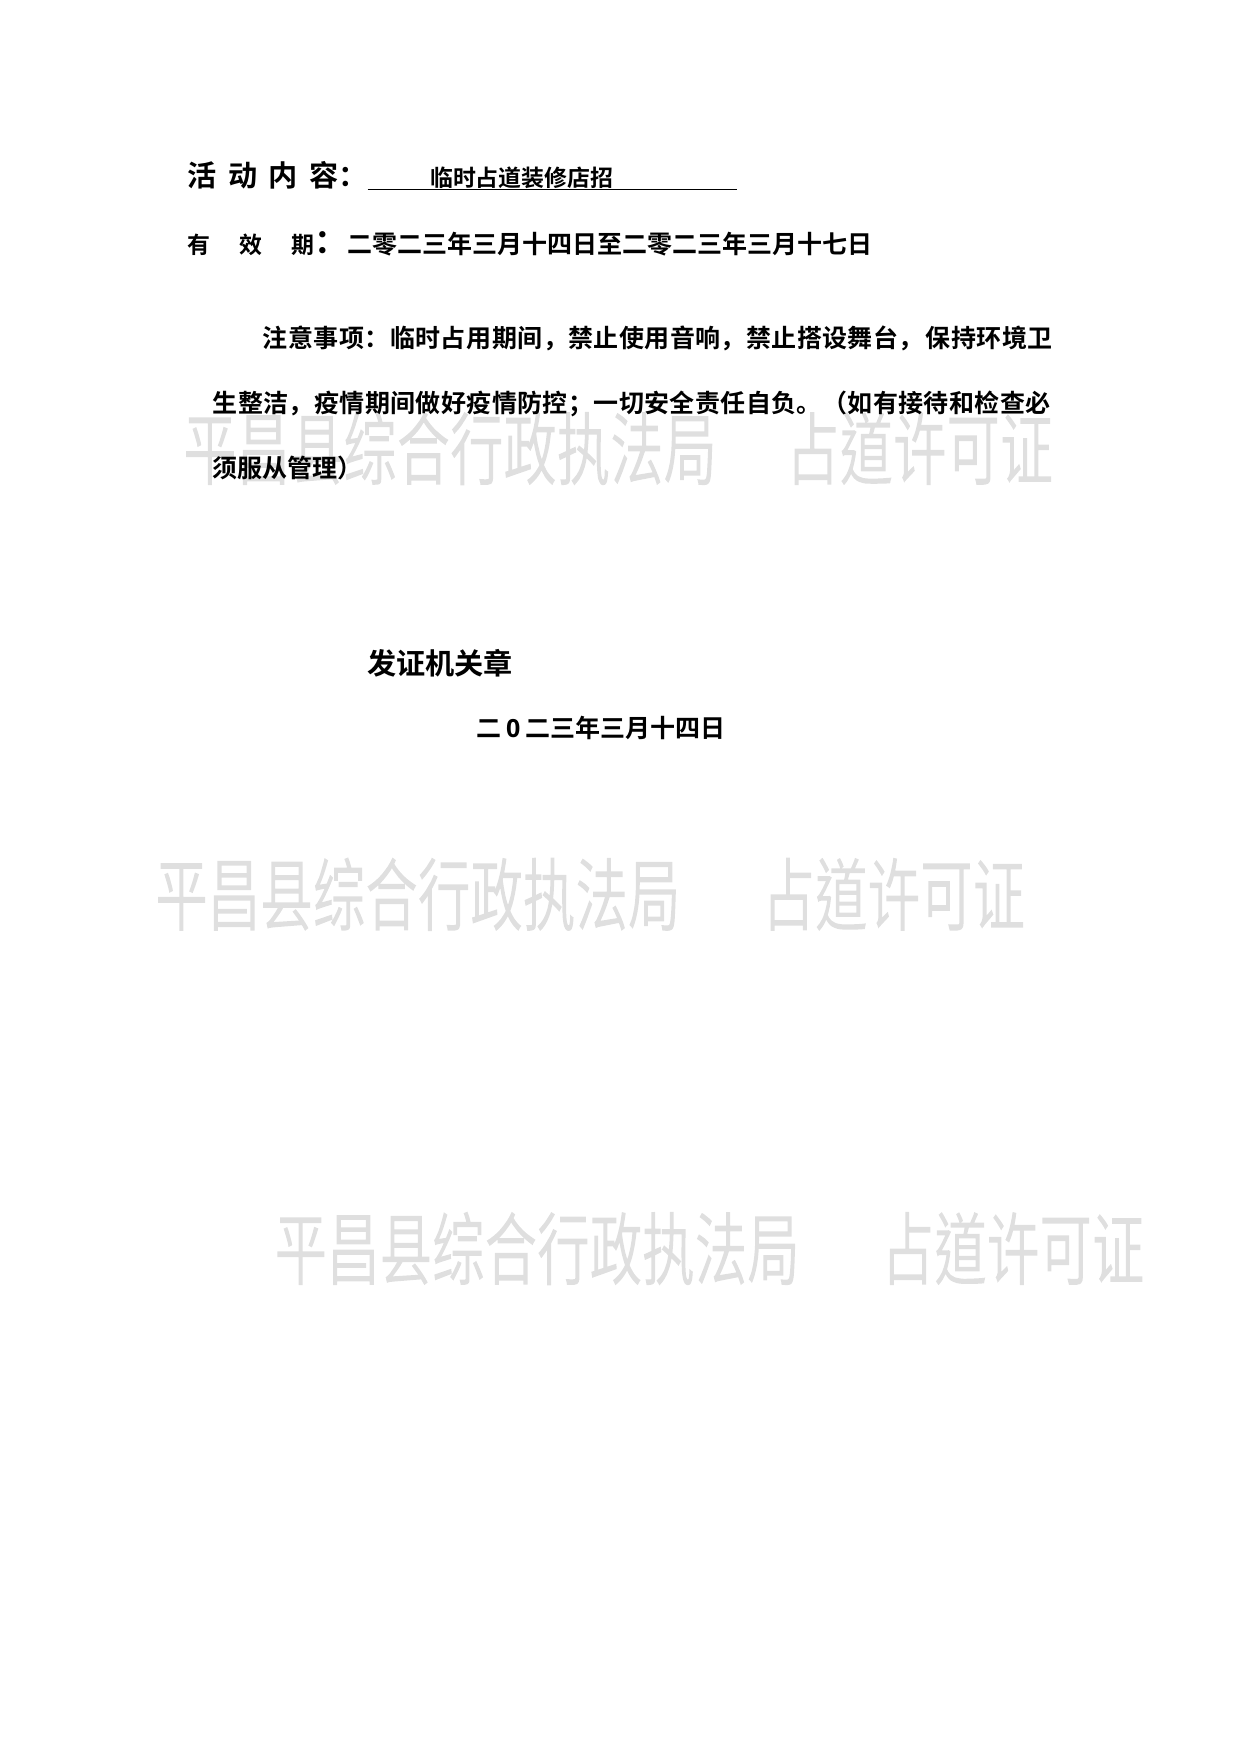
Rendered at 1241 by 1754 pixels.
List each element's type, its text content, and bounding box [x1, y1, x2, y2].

text 活动内容： 临时占道装修店招 [187, 142, 1019, 207]
text 注意事项：临时占用期间，禁止使用音响，禁止搭设舞台，保持环境卫生整洁，疫情期间做好疫情防控；一切安全责任自负。（如有接待和检查必须服从管理） [212, 304, 1053, 499]
text 二0二三年三月十四日 [187, 694, 1053, 759]
text 有效期：二零二三年三月十四日至二零二三年三月十七日 [187, 207, 1053, 272]
text 发证机关章 [56, 629, 1053, 694]
